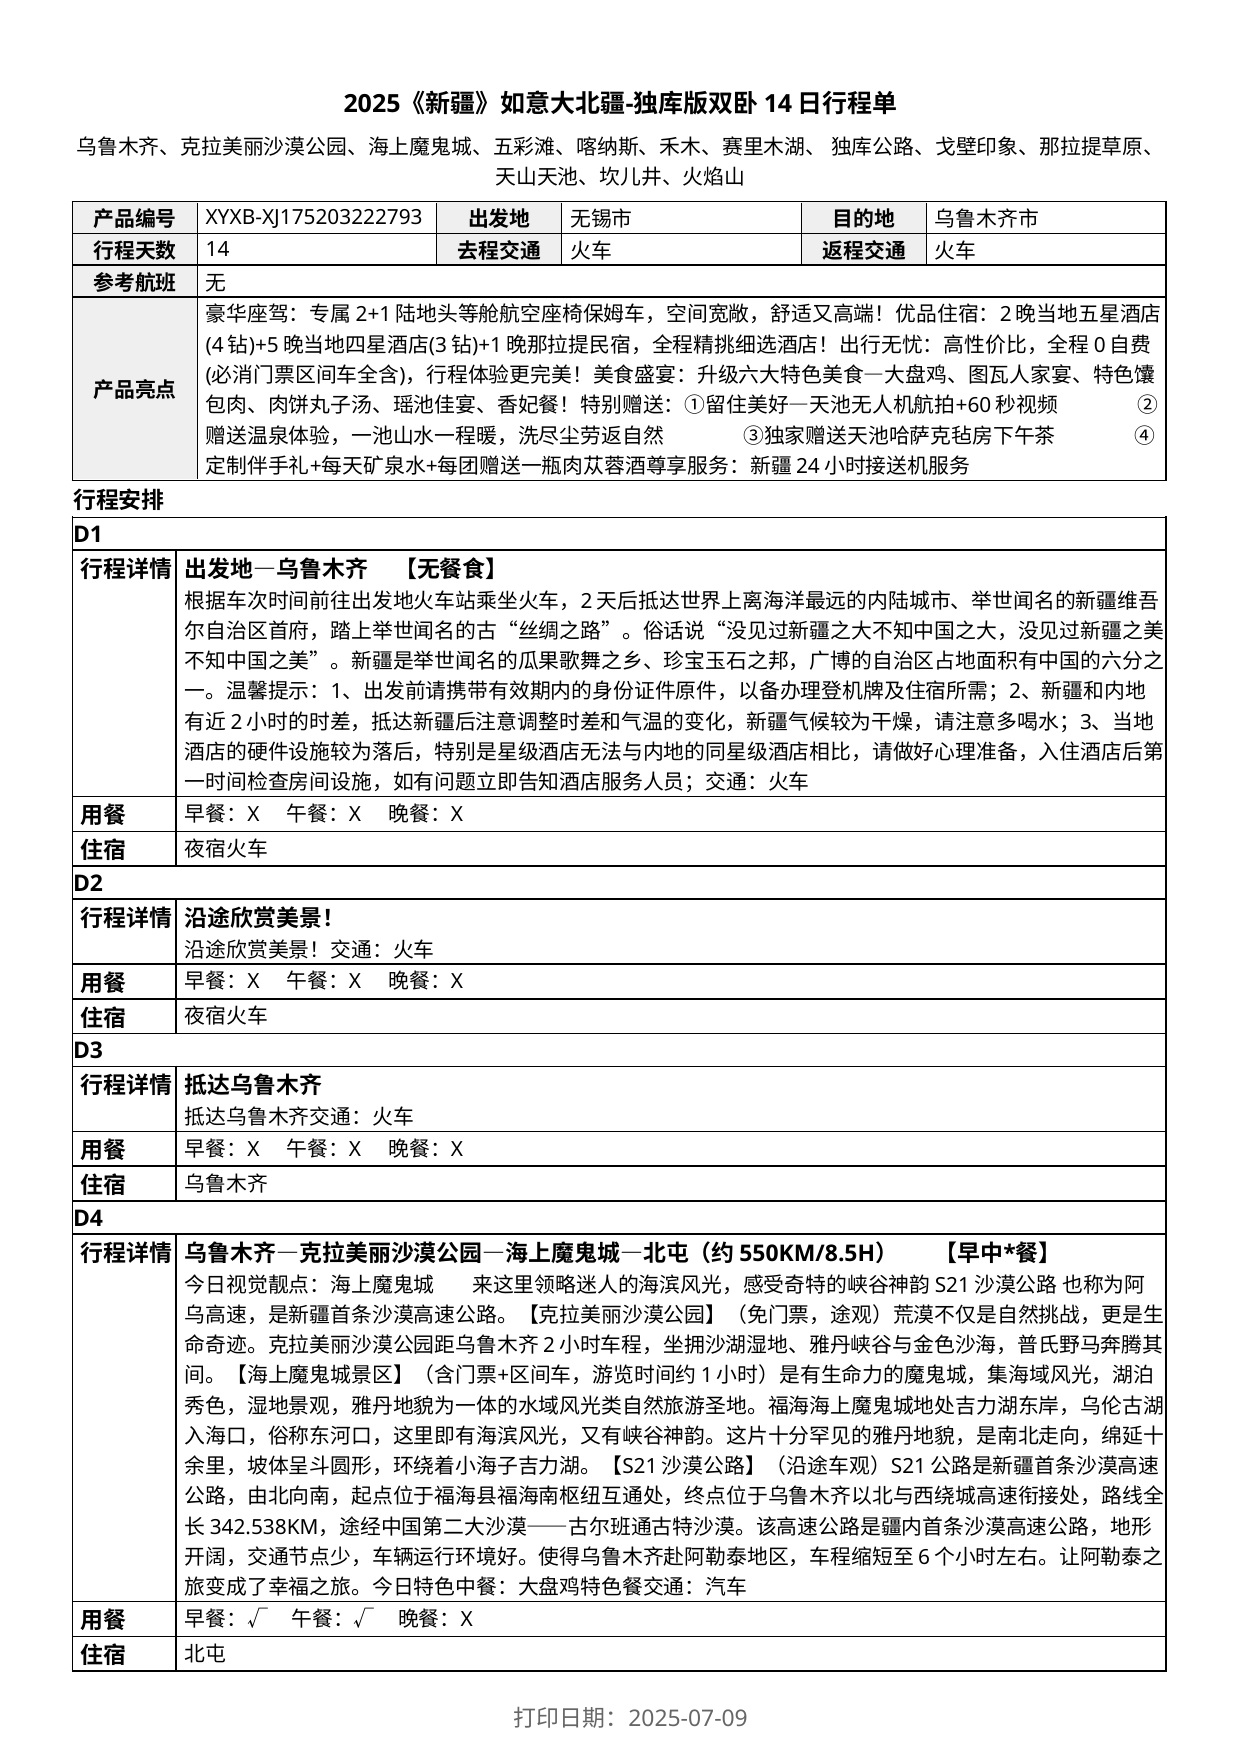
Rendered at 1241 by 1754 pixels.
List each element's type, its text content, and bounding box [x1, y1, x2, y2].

table_header 目的地 [802, 202, 926, 233]
table_cell 返程交通 [802, 234, 926, 264]
table_cell 住宿 [73, 832, 175, 865]
table_cell 早餐：X 午餐：X 晚餐：X [177, 1132, 1165, 1165]
table_header XYXB-XJ175203222793 [198, 202, 436, 233]
table_cell 北屯 [177, 1637, 1165, 1670]
table_cell D4 [73, 1202, 1165, 1233]
text 乌鲁木齐、克拉美丽沙漠公园、海上魔鬼城、五彩滩、喀纳斯、禾木、赛里木湖、 独库公路、戈壁印象、那拉提草原、天山天池、坎儿井、火焰山 [73, 130, 1167, 190]
table_cell 无 [198, 266, 1165, 296]
table_cell 早餐：√ 午餐：√ 晚餐：X [177, 1602, 1165, 1636]
table_cell 住宿 [73, 1637, 175, 1670]
table_cell 抵达乌鲁木齐 抵达乌鲁木齐 [177, 1067, 1165, 1131]
table_cell 行程天数 [73, 234, 197, 264]
table_cell 夜宿火车 [177, 832, 1165, 865]
table_cell 行程详情 [73, 900, 175, 963]
table_cell 去程交通 [437, 234, 561, 264]
table_cell 用餐 [73, 797, 175, 831]
table_cell 早餐：X 午餐：X 晚餐：X [177, 965, 1165, 998]
table_cell 夜宿火车 [177, 1000, 1165, 1033]
table_cell D3 [73, 1034, 1165, 1066]
table_cell 火车 [927, 234, 1165, 264]
table_cell 用餐 [73, 1602, 175, 1636]
table_cell 参考航班 [73, 266, 197, 296]
table_header 无锡市 [562, 202, 801, 233]
table_cell 行程详情 [73, 1067, 175, 1131]
table_cell D2 [73, 867, 1165, 898]
text 2025《新疆》如意大北疆-独库版双卧14日行程单 [73, 83, 1167, 119]
table_cell 住宿 [73, 1000, 175, 1033]
table_cell 行程详情 [73, 551, 175, 796]
table_cell 出发地—乌鲁木齐 【无餐食】 根据车次时间前往出发地火车站乘坐火车，2天后抵达世界上离海洋最远的内陆城市、举世闻名的新疆维吾尔自治区首府，踏上举世闻名的古“丝绸之路”。俗话说“没见过新疆之大不知中国之大，没见过新疆之美不知中国之美”。新疆是举世闻名的瓜果歌舞之乡、珍宝玉石之邦，广博的自治区占地面积有中国的六分之一。 [177, 551, 1165, 796]
table_cell 住宿 [73, 1167, 175, 1200]
table_cell 沿途欣赏美景！ 沿途欣赏美景！ [177, 900, 1165, 963]
table_cell 用餐 [73, 965, 175, 998]
text 行程安排 [73, 482, 1167, 515]
table_cell 用餐 [73, 1132, 175, 1165]
table_cell 乌鲁木齐—克拉美丽沙漠公园—海上魔鬼城—北屯（约550KM/8.5H） 【早中*餐】 今日视觉靓点： [177, 1235, 1165, 1601]
table_cell 早餐：X 午餐：X 晚餐：X [177, 797, 1165, 831]
table_header D1 [73, 518, 1165, 549]
table_cell 火车 [562, 234, 801, 264]
table_cell 14 [198, 234, 436, 264]
table_cell 豪华座驾：专属2+1陆地头等舱航空座椅保姆车，空间宽敞，舒适又高端！ [198, 298, 1165, 479]
table_cell 行程详情 [73, 1235, 175, 1601]
table_header 出发地 [437, 202, 561, 233]
table_cell 产品亮点 [73, 298, 197, 479]
table_cell 乌鲁木齐 [177, 1167, 1165, 1200]
table_header 乌鲁木齐市 [927, 202, 1165, 233]
table_header 产品编号 [73, 202, 197, 233]
